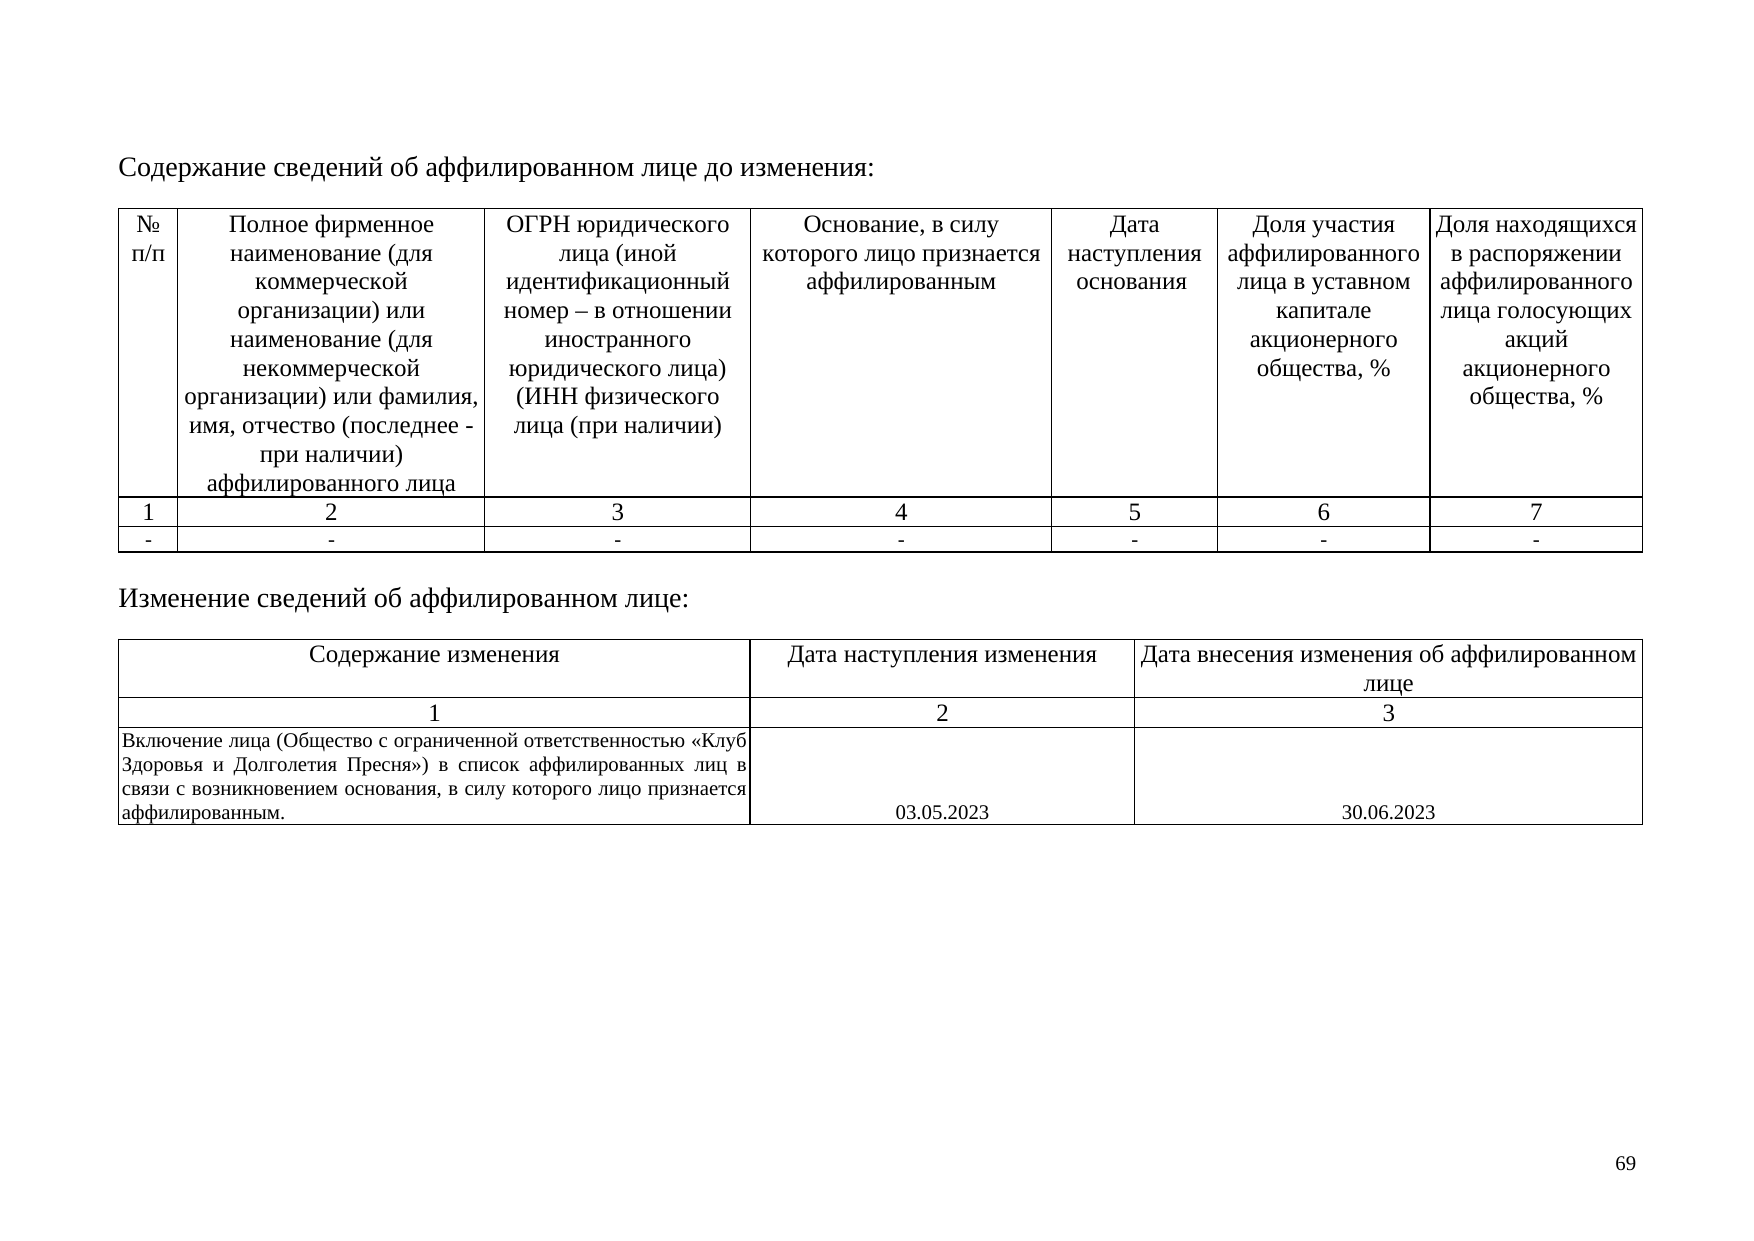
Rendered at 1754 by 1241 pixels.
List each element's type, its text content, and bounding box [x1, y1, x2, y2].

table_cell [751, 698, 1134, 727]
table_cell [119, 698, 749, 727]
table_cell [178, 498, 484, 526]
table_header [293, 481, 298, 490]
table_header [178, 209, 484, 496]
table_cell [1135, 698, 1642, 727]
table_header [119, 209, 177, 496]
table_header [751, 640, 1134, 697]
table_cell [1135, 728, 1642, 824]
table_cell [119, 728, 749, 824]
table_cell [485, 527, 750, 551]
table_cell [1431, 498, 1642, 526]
text Содержание сведений об аффилированном лице до изменения: [118, 151, 1636, 183]
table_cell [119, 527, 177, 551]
text Изменение сведений об аффилированном лице: [118, 581, 1636, 613]
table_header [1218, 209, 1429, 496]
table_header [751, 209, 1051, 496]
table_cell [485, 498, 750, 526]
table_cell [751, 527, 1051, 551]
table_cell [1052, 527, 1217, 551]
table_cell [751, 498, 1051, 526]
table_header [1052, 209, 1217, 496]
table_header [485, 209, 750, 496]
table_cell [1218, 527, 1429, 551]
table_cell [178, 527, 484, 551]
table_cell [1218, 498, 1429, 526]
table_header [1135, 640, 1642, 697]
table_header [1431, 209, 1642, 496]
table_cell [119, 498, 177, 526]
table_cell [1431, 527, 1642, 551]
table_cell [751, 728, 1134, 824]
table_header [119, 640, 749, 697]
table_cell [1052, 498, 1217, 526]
